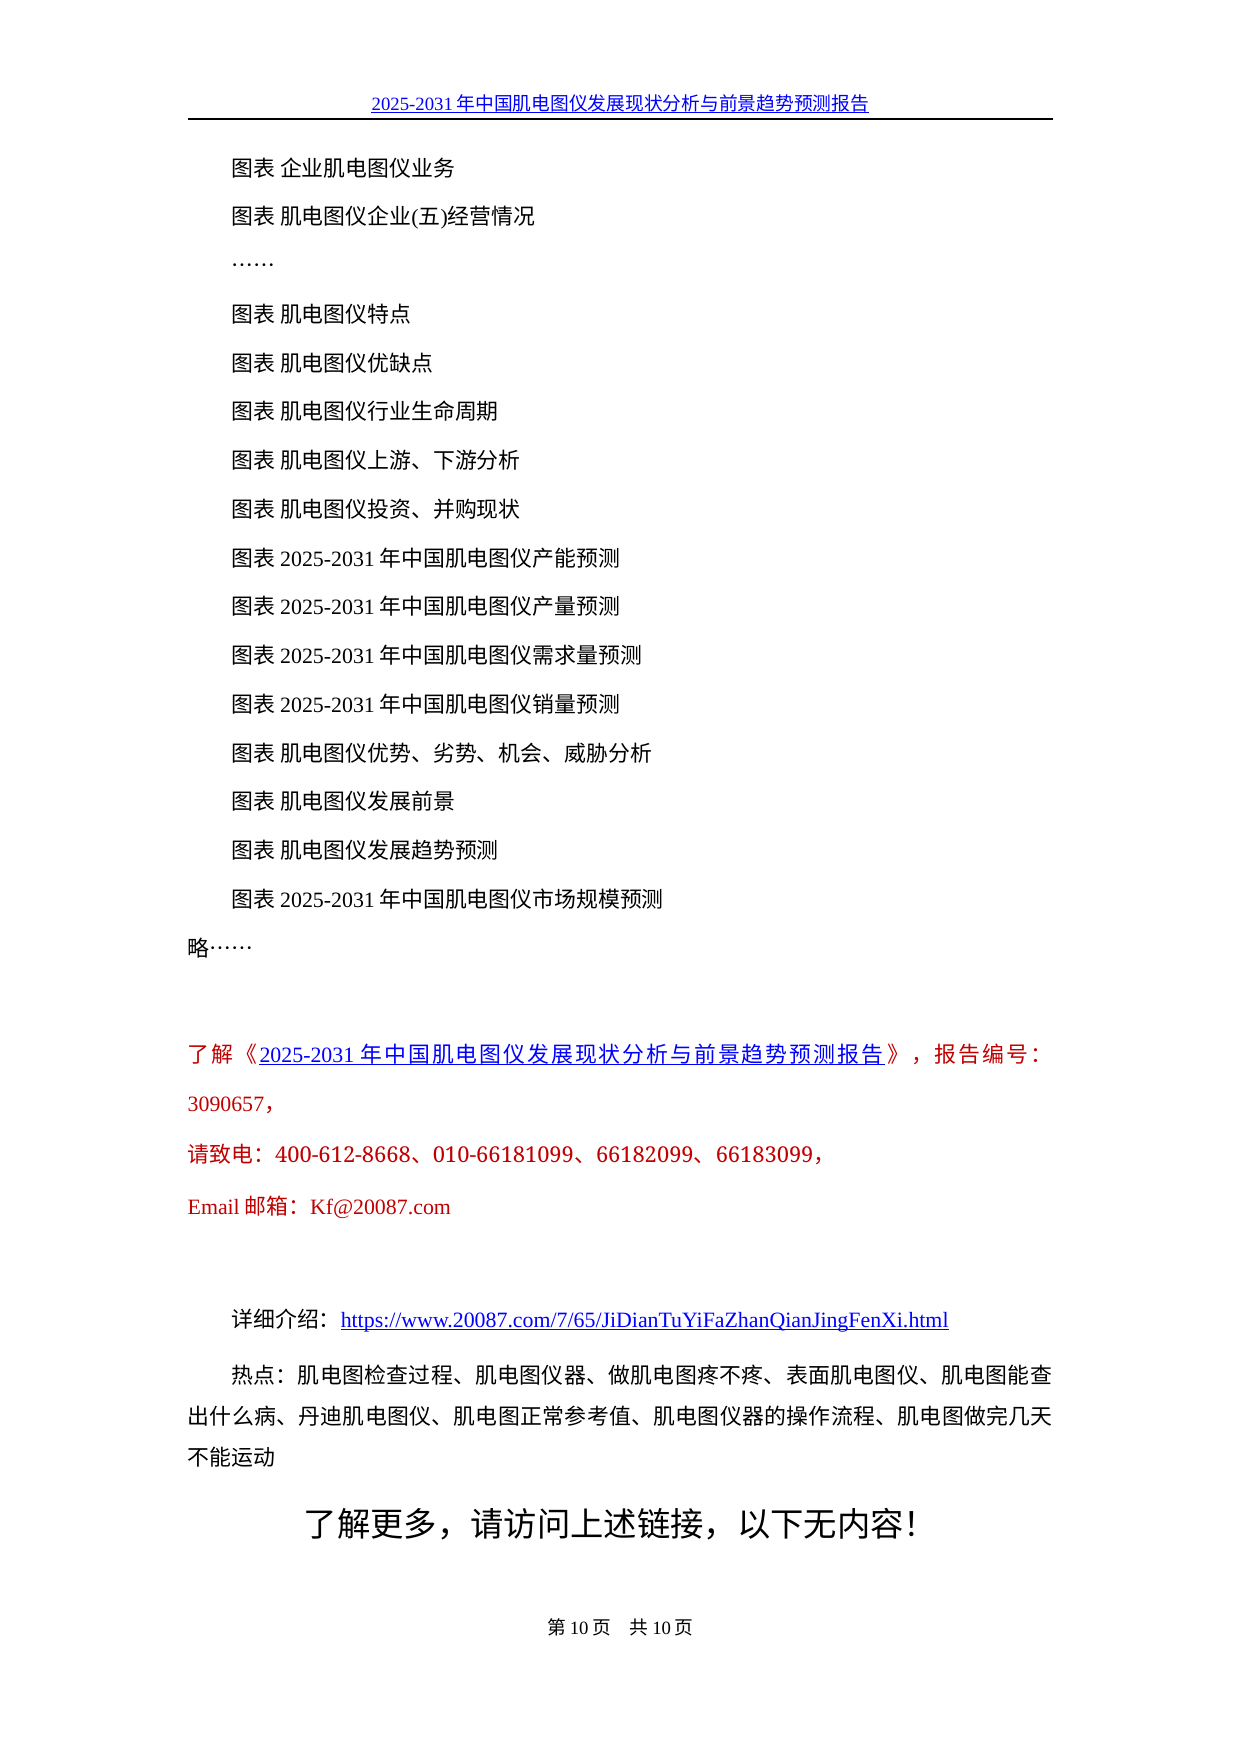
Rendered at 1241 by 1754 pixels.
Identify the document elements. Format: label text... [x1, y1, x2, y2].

text Email邮箱：Kf@20087.com [187, 1188, 1053, 1221]
text 请致电：400-612-8668、010-66181099、66182099、66183099， [187, 1137, 1053, 1169]
title 了解更多，请访问上述链接，以下无内容！ [187, 1489, 1053, 1554]
text 热点：肌电图检查过程、肌电图仪器、做肌电图疼不疼、表面肌电图仪、肌电图能查出什么病、丹迪肌电图仪、肌电图正常参考值、肌电图仪器的操作流程、肌电图做完几天不能运动 [187, 1358, 1053, 1472]
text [187, 150, 1053, 963]
text 了解《2025-2031年中国肌电图仪发展现状分析与前景趋势预测报告》，报告编号：3090657， [187, 1037, 1053, 1118]
text 详细介绍：https://www.20087.com/7/65/JiDianTuYiFaZhanQianJingFenXi.html [187, 1301, 1053, 1334]
